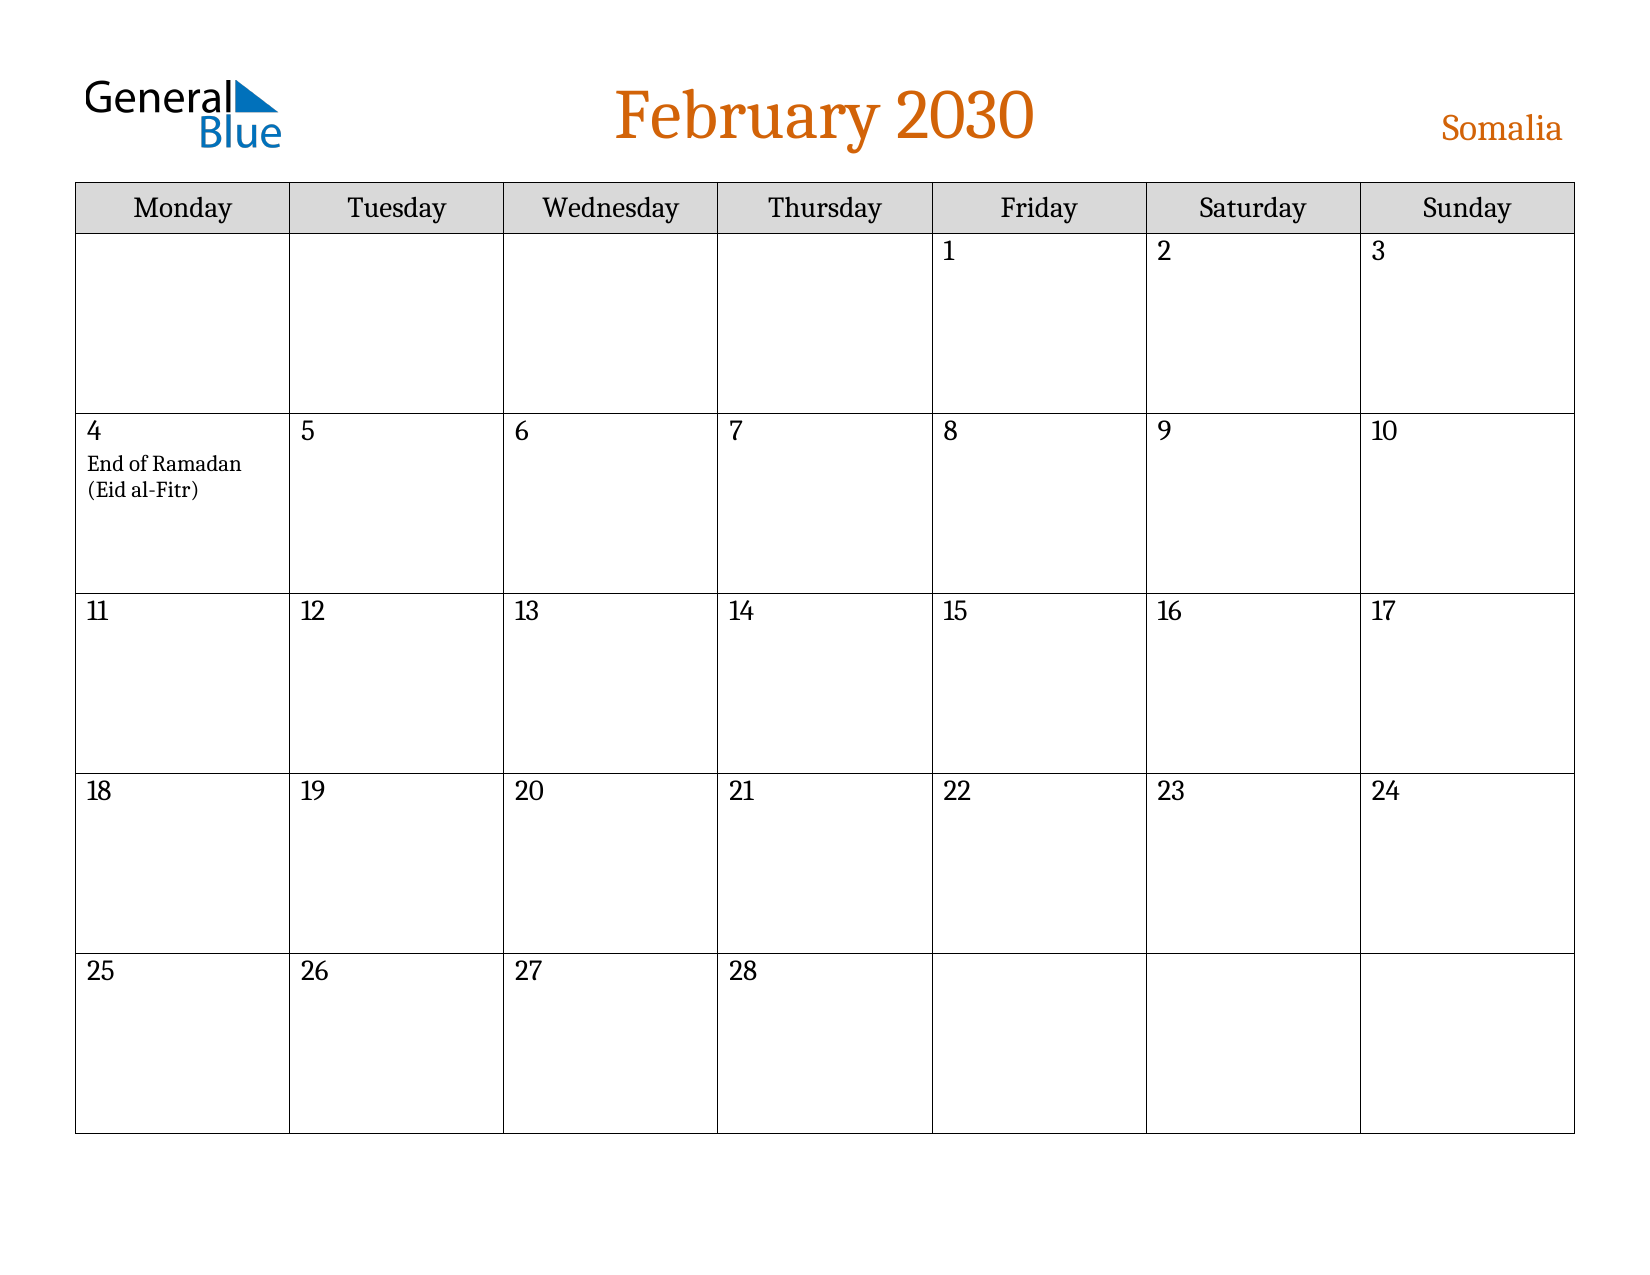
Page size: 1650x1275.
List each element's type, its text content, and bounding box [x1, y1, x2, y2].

table_cell 22 [933, 774, 1146, 810]
table_cell 19 [290, 774, 503, 810]
table_cell [1361, 990, 1574, 1133]
table_cell [718, 630, 932, 773]
table_cell 16 [1147, 594, 1360, 630]
table_cell [76, 630, 289, 773]
table_cell 12 [290, 594, 503, 630]
table_cell 15 [933, 594, 1146, 630]
table_cell 20 [504, 774, 717, 810]
table_cell 1 [933, 234, 1146, 270]
table_cell [1147, 954, 1360, 990]
table_cell [290, 450, 503, 593]
table_cell [933, 954, 1146, 990]
table_cell 26 [290, 954, 503, 990]
table_cell [290, 234, 503, 270]
table_cell [718, 234, 932, 270]
table_cell Friday [933, 183, 1146, 233]
table_cell [76, 990, 289, 1133]
table_cell Wednesday [504, 183, 717, 233]
table_cell [933, 270, 1146, 413]
table_cell Saturday [1147, 183, 1360, 233]
table_cell 3 [1361, 234, 1574, 270]
table_cell [290, 630, 503, 773]
table_cell [1147, 990, 1360, 1133]
table_cell [504, 630, 717, 773]
table_cell 14 [718, 594, 932, 630]
table_cell [933, 990, 1146, 1133]
table_cell Thursday [718, 183, 932, 233]
table_header February 2030 [504, 75, 1146, 182]
table_cell 4 [76, 414, 289, 450]
table_header [76, 75, 503, 182]
table_cell [1147, 270, 1360, 413]
table_cell 17 [1361, 594, 1574, 630]
table_cell 8 [933, 414, 1146, 450]
table_cell Monday [76, 183, 289, 233]
table_cell [933, 810, 1146, 953]
table_cell [504, 450, 717, 593]
table_cell [1361, 954, 1574, 990]
table_cell [1361, 630, 1574, 773]
table_cell 28 [718, 954, 932, 990]
table_cell [290, 810, 503, 953]
table_cell [504, 270, 717, 413]
table_cell [290, 270, 503, 413]
table_cell [933, 630, 1146, 773]
table_cell 25 [76, 954, 289, 990]
table_cell 9 [1147, 414, 1360, 450]
table_cell [1147, 450, 1360, 593]
table_cell 7 [718, 414, 932, 450]
table_cell [76, 234, 289, 270]
table_cell [718, 810, 932, 953]
table_cell [1147, 630, 1360, 773]
picture [86, 80, 281, 148]
table_cell [718, 990, 932, 1133]
table_cell 13 [504, 594, 717, 630]
table_cell 10 [1361, 414, 1574, 450]
table_cell Sunday [1361, 183, 1574, 233]
table_cell 21 [718, 774, 932, 810]
table_cell 2 [1147, 234, 1360, 270]
table_cell Tuesday [290, 183, 503, 233]
table_cell 11 [76, 594, 289, 630]
table_cell [1361, 810, 1574, 953]
table_cell [718, 450, 932, 593]
table_cell 27 [504, 954, 717, 990]
table_cell [504, 990, 717, 1133]
table_cell [76, 270, 289, 413]
table_cell [76, 810, 289, 953]
table_cell 18 [76, 774, 289, 810]
table_cell [718, 270, 932, 413]
table_cell [1361, 270, 1574, 413]
table_cell [504, 234, 717, 270]
table_cell 6 [504, 414, 717, 450]
table_cell [1361, 450, 1574, 593]
table_cell 23 [1147, 774, 1360, 810]
table_cell End of Ramadan (Eid al-Fitr) [76, 450, 289, 593]
table_cell [504, 810, 717, 953]
table_cell [290, 990, 503, 1133]
table_header Somalia [1146, 75, 1574, 182]
table_cell 5 [290, 414, 503, 450]
table_cell [933, 450, 1146, 593]
table_cell 24 [1361, 774, 1574, 810]
table_cell [1147, 810, 1360, 953]
